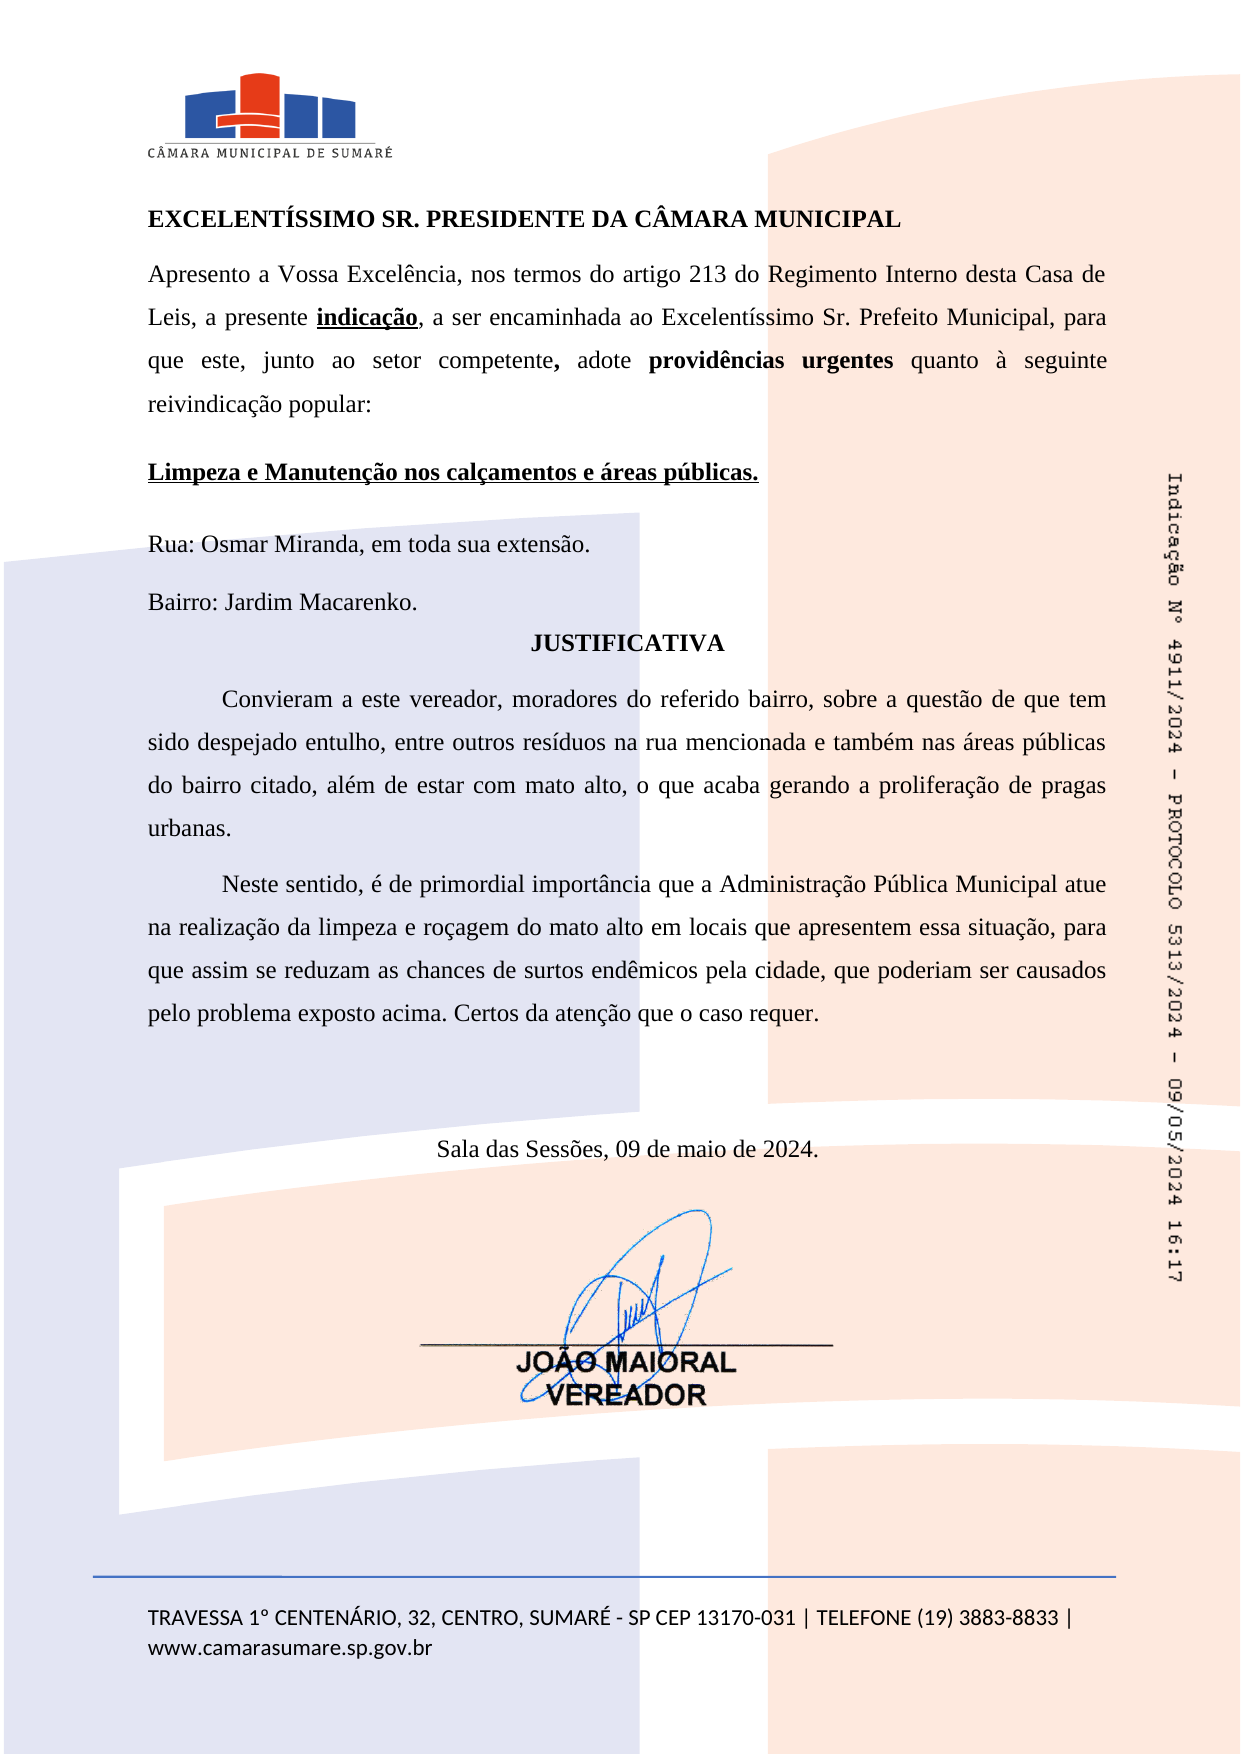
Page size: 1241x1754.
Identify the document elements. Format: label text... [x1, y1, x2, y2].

picture [147, 73, 394, 160]
picture [402, 1190, 853, 1425]
text Limpeza e Manutenção nos calçamentos e áreas públicas. [148, 457, 1107, 486]
text Apresento a Vossa Excelência, nos termos do artigo 213 do Regimento Interno desta Casa de Leis, a presente indicação, a ser encaminhada ao Excelentíssimo Sr. Prefeito Municipal, para que este, junto ao setor competente, adote providências urgentes quanto à seguinte reivindicação popular: [148, 259, 1107, 417]
picture [1142, 468, 1205, 1286]
text Bairro: Jardim Macarenko. [148, 587, 1107, 616]
text EXCELENTÍSSIMO SR. PRESIDENTE DA CÂMARA MUNICIPAL [148, 204, 1107, 232]
text JUSTIFICATIVA [148, 628, 1107, 657]
text Convieram a este vereador, moradores do referido bairro, sobre a questão de que tem sido despejado entulho, entre outros resíduos na rua mencionada e também nas áreas públicas do bairro citado, além de estar com mato alto, o que acaba gerando a proliferação de pragas urbanas. [148, 684, 1107, 842]
text Neste sentido, é de primordial importância que a Administração Pública Municipal atue na realização da limpeza e roçagem do mato alto em locais que apresentem essa situação, para que assim se reduzam as chances de surtos endêmicos pela cidade, que poderiam ser causados pelo problema exposto acima. Certos da atenção que o caso requer. [148, 869, 1107, 1027]
text Rua: Osmar Miranda, em toda sua extensão. [148, 529, 1107, 558]
text Sala das Sessões, 09 de maio de 2024. [148, 1134, 1107, 1163]
